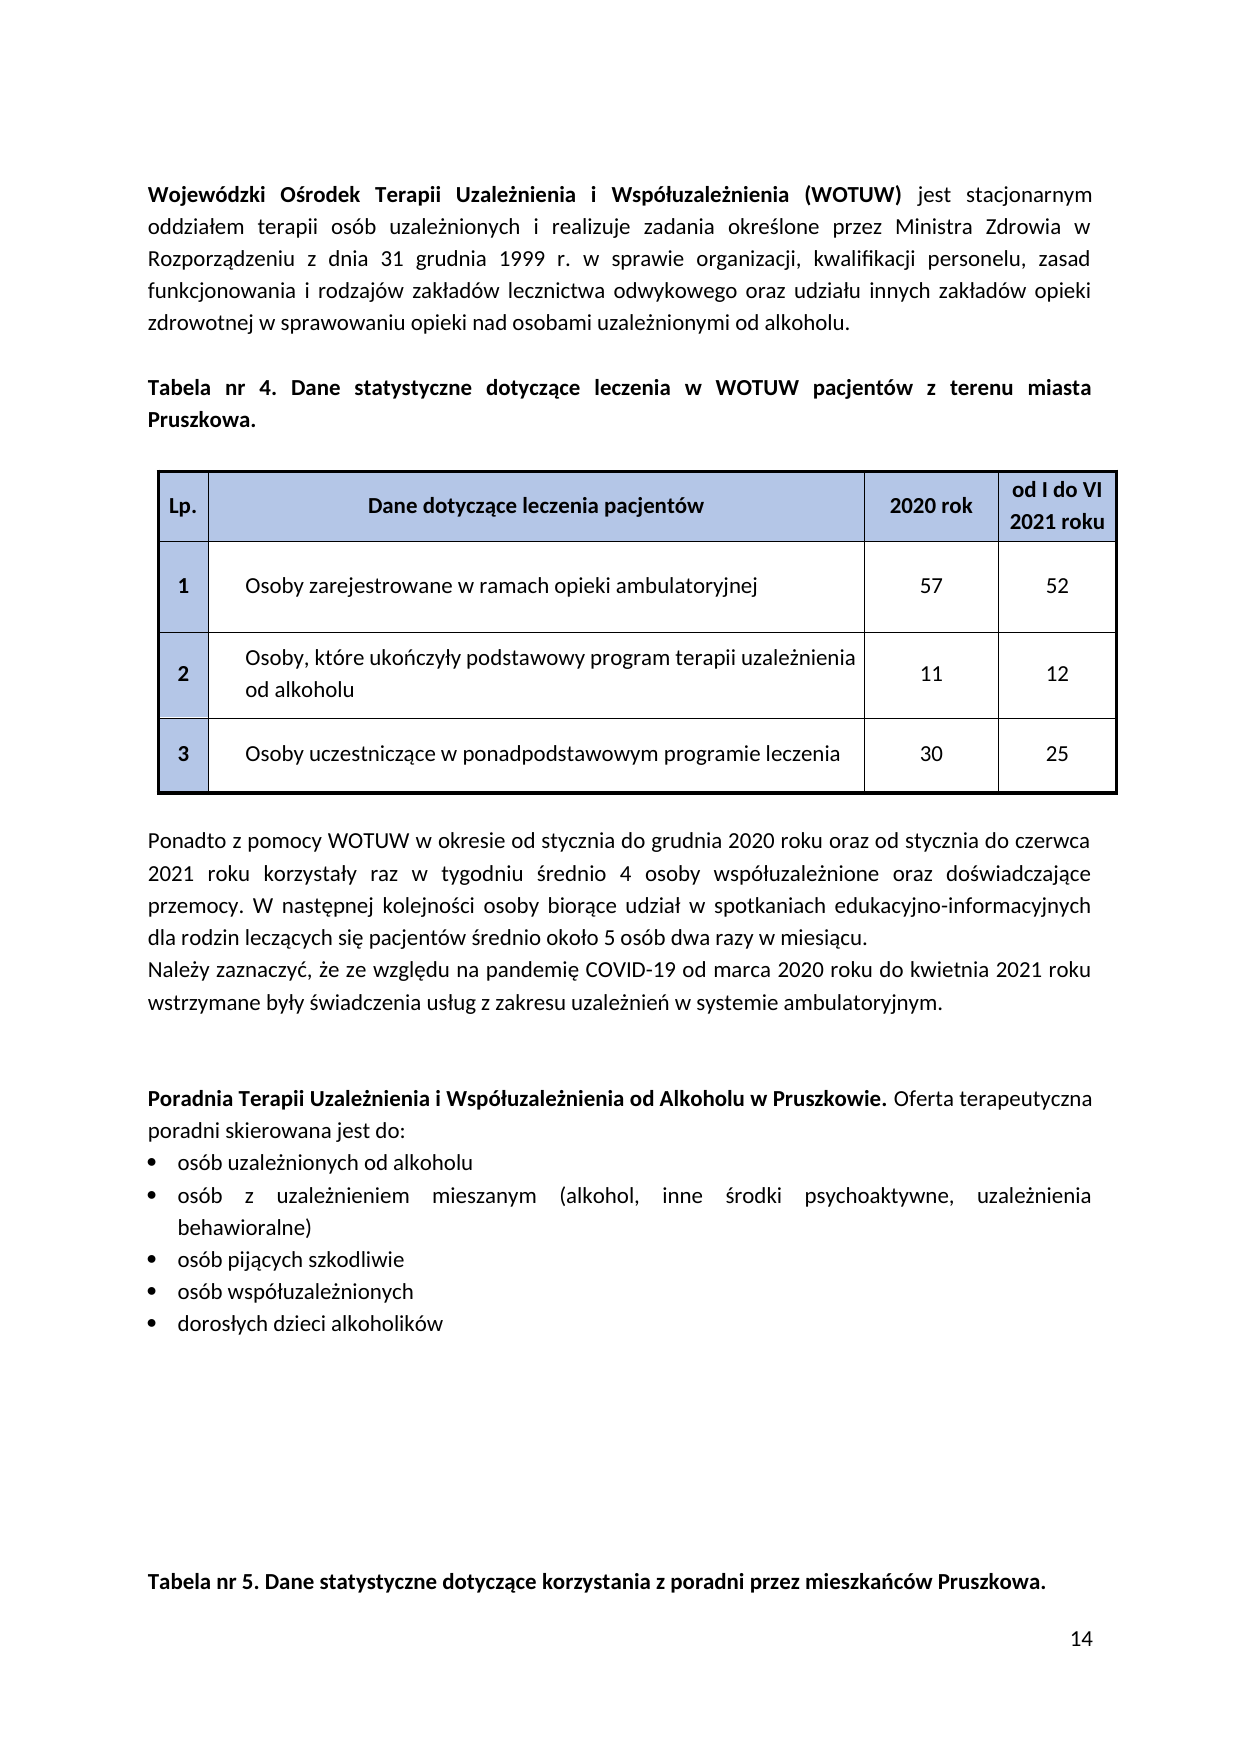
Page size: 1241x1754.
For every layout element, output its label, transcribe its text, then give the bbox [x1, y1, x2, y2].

text Należy zaznaczyć, że ze względu na pandemię COVID-19 od marca 2020 roku do kwietnia 2021 roku wstrzymane były świadczenia usług z zakresu uzależnień w systemie ambulatoryjnym. [148, 955, 1093, 1016]
table_cell Osoby uczestniczące w ponadpodstawowym programie leczenia [209, 719, 864, 791]
table_header Lp. [160, 473, 208, 541]
list osób z uzależnieniem mieszanym (alkohol, inne środki psychoaktywne, uzależnienia behawioralne) [148, 1181, 1093, 1241]
text Tabela nr 5. Dane statystyczne dotyczące korzystania z poradni przez mieszkańców Pruszkowa. [148, 1567, 1093, 1595]
table_cell 12 [999, 633, 1115, 717]
list osób pijących szkodliwie [148, 1245, 1093, 1273]
table_cell Osoby, które ukończyły podstawowy program terapii uzależnienia od alkoholu [209, 633, 864, 717]
table_cell 1 [160, 542, 208, 632]
list osób uzależnionych od alkoholu [148, 1148, 1093, 1177]
table_cell Osoby zarejestrowane w ramach opieki ambulatoryjnej [209, 542, 864, 632]
table_cell 2 [160, 633, 208, 717]
table_header Dane dotyczące leczenia pacjentów [209, 473, 864, 541]
table_cell 25 [999, 719, 1115, 791]
list dorosłych dzieci alkoholików [148, 1309, 1093, 1337]
text Poradnia Terapii Uzależnienia i Współuzależnienia od Alkoholu w Pruszkowie. Oferta terapeutyczna poradni skierowana jest do: [148, 1084, 1093, 1144]
table_header 2020 rok [865, 473, 998, 541]
table_cell 57 [865, 542, 998, 632]
table_cell 11 [865, 633, 998, 717]
text Wojewódzki Ośrodek Terapii Uzależnienia i Współuzależnienia (WOTUW) jest stacjonarnym oddziałem terapii osób uzależnionych i realizuje zadania określone przez Ministra Zdrowia w Rozporządzeniu z dnia 31 grudnia 1999 r. w sprawie organizacji, kwalifikacji personelu, zasad funkcjonowania i rodzajów zakładów lecznictwa odwykowego oraz udziału innych zakładów opieki zdrowotnej w sprawowaniu opieki nad osobami uzależnionymi od alkoholu. [148, 180, 1093, 337]
list osób współuzależnionych [148, 1277, 1093, 1305]
table_cell 3 [160, 719, 208, 791]
table_cell 52 [999, 542, 1115, 632]
text Tabela nr 4. Dane statystyczne dotyczące leczenia w WOTUW pacjentów z terenu miasta Pruszkowa. [148, 373, 1093, 433]
text Ponadto z pomocy WOTUW w okresie od stycznia do grudnia 2020 roku oraz od stycznia do czerwca 2021 roku korzystały raz w tygodniu średnio 4 osoby współuzależnione oraz doświadczające przemocy. W następnej kolejności osoby biorące udział w spotkaniach edukacyjno-informacyjnych dla rodzin leczących się pacjentów średnio około 5 osób dwa razy w miesiącu. [148, 827, 1093, 951]
table_cell 30 [865, 719, 998, 791]
table_header od I do VI 2021 roku [999, 473, 1115, 541]
